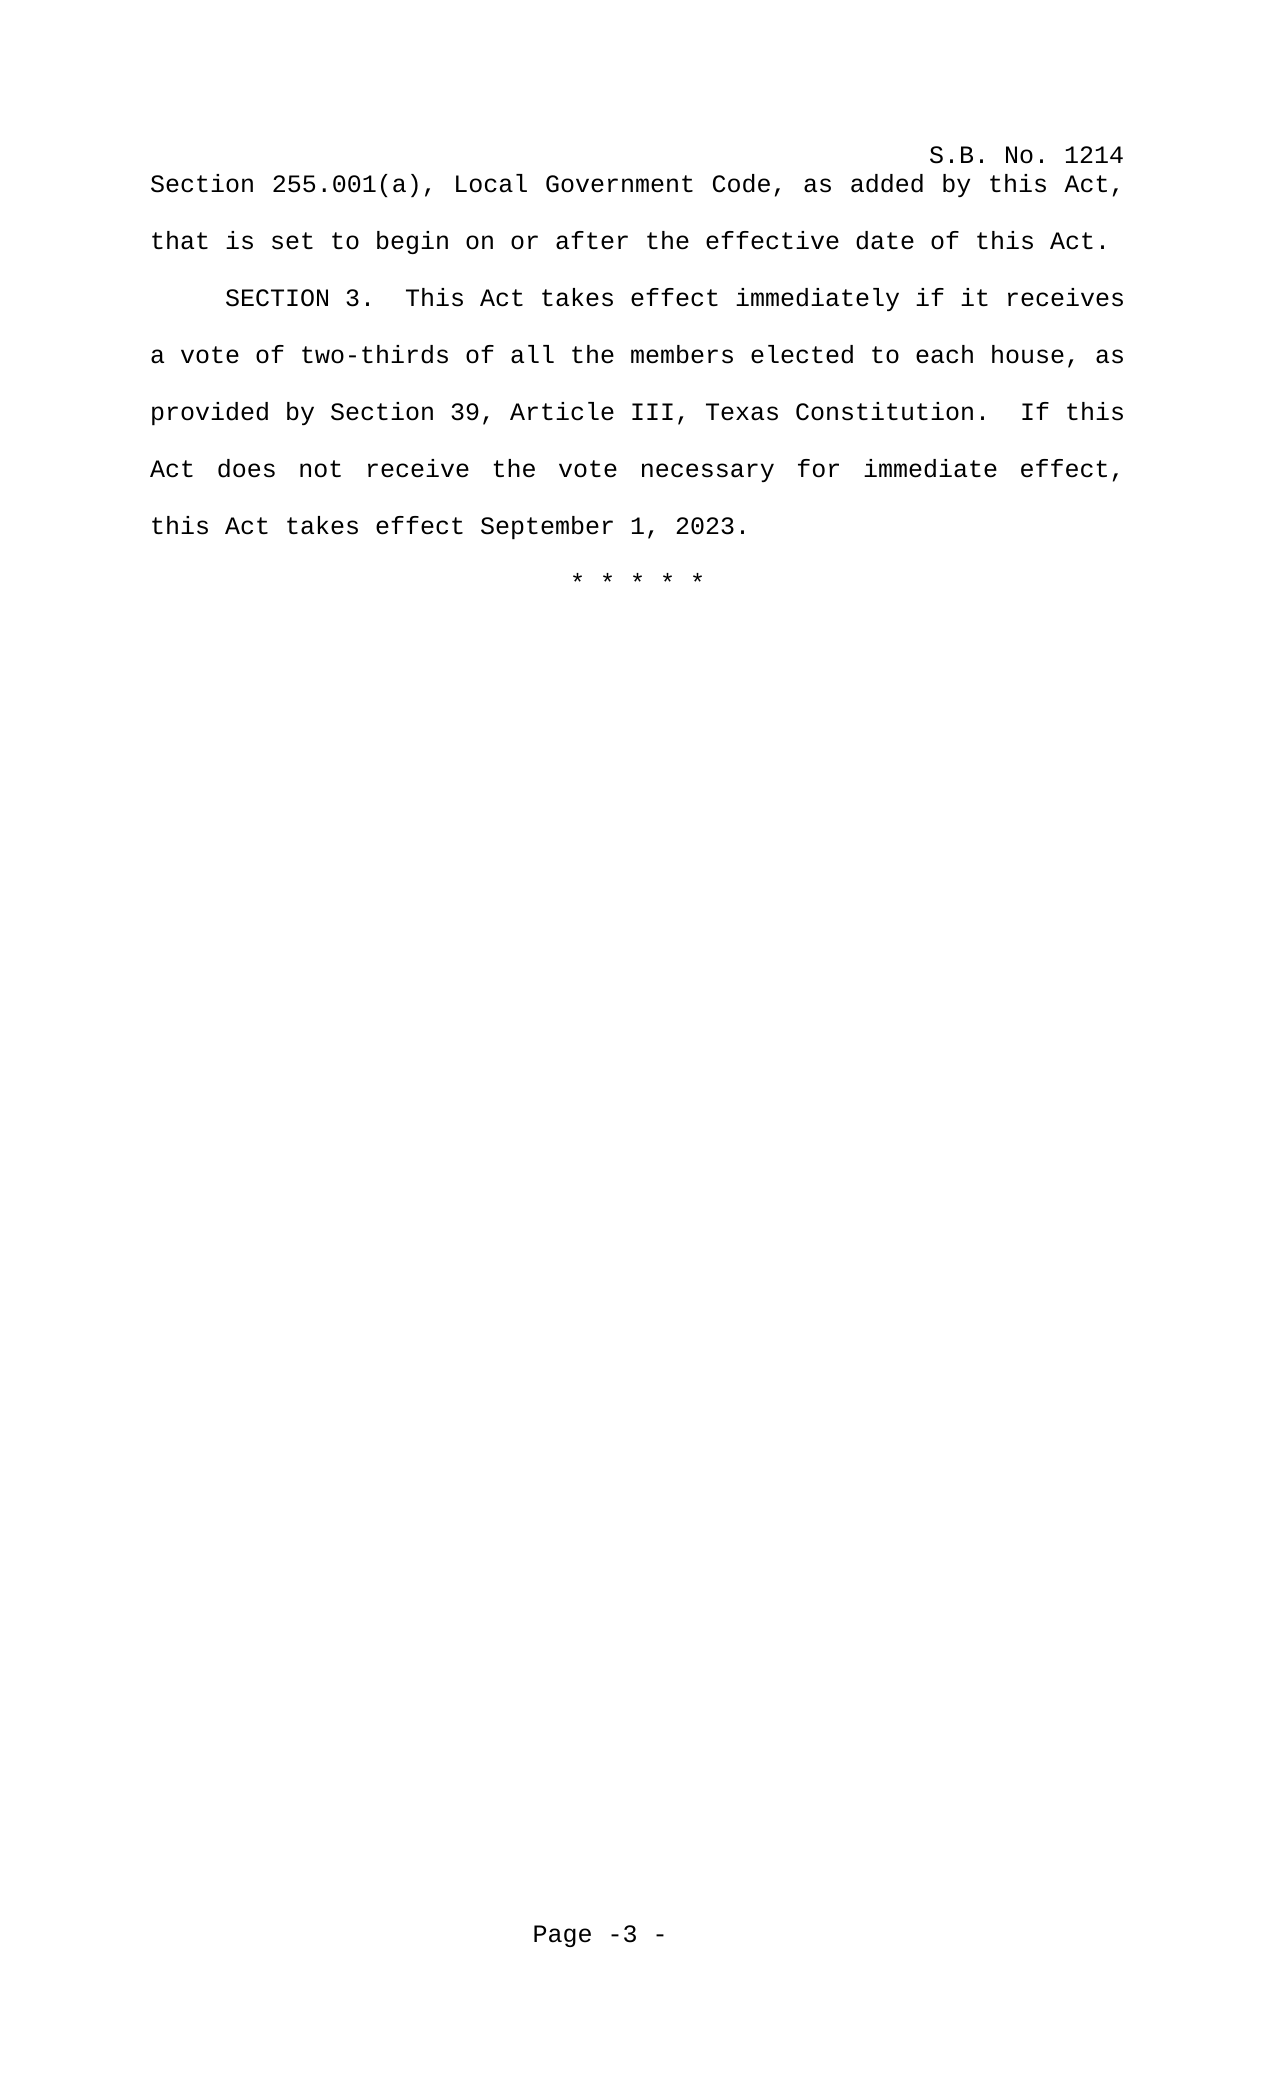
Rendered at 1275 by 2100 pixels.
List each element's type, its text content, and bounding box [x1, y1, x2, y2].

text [150, 171, 1125, 257]
text * * * * * [150, 571, 1125, 599]
text SECTION 3. This Act takes effect immediately if it receives a vote of two-thirds of all the members elected to each house, as provided by Section 39, Article III, Texas Constitution. If this Act does not receive the vote necessary for immediate effect, this Act takes effect September 1, 2023. [150, 285, 1125, 542]
